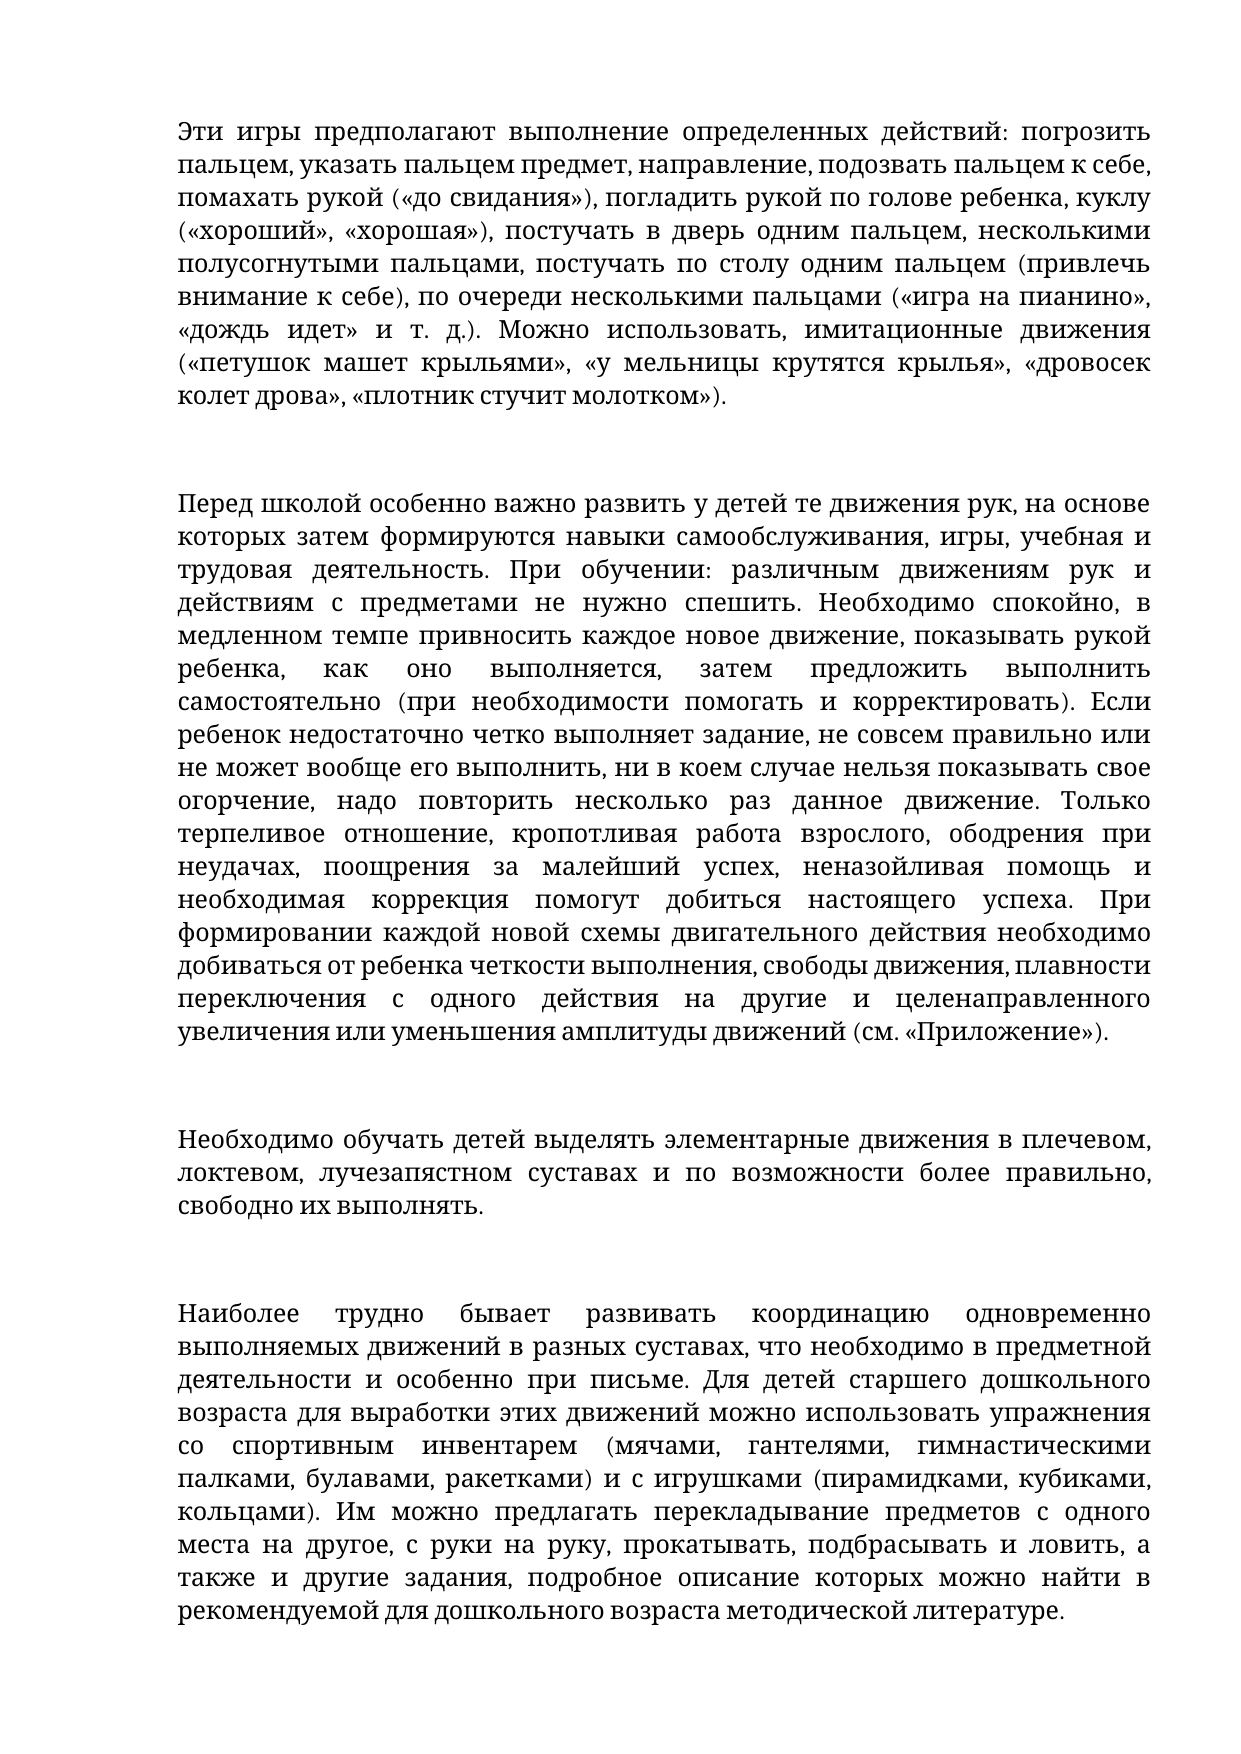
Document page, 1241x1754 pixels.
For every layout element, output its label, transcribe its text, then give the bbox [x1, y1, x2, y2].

text Наиболее трудно бывает развивать координацию одновременно выполняемых движений в разных суставах, что необходимо в предметной деятельности и особенно при письме. Для детей старшего дошкольного возраста для выработки этих движений можно использовать упражнения со спортивным инвентарем (мячами, гантелями, гимнастическими палками, булавами, ракетками) и с игрушками (пирамидками, кубиками, кольцами). Им можно предлагать перекладывание предметов с одного места на другое, с руки на руку, прокатывать, подбрасывать и ловить, а также и другие задания, подробное описание которых можно найти в рекомендуемой для дошкольного возраста методической литературе. [177, 1300, 1152, 1626]
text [177, 118, 1152, 411]
text Необходимо обучать детей выделять элементарные движения в плечевом, локтевом, лучезапястном суставах и по возможности более правильно, свободно их выполнять. [177, 1126, 1152, 1221]
text Перед школой особенно важно развить у детей те движения рук, на основе которых затем формируются навыки самообслуживания, игры, учебная и трудовая деятельность. При обучении: различным движениям рук и действиям с предметами не нужно спешить. Необходимо спокойно, в медленном темпе привносить каждое новое движение, показывать рукой ребенка, как оно выполняется, затем предложить выполнить самостоятельно (при необходимости помогать и корректировать). Если ребенок недостаточно четко выполняет задание, не совсем правильно или не может вообще его выполнить, ни в коем случае нельзя показывать свое огорчение, надо повторить несколько раз данное движение. Только терпеливое отношение, кропотливая работа взрослого, ободрения при неудачах, поощрения за малейший успех, неназойливая помощь и необходимая коррекция помогут добиться настоящего успеха. При формировании каждой новой схемы двигательного действия необходимо добиваться от ребенка четкости выполнения, свободы движения, плавности переключения с одного действия на другие и целенаправленного увеличения или уменьшения амплитуды движений (см. «Приложение»). [177, 490, 1152, 1047]
